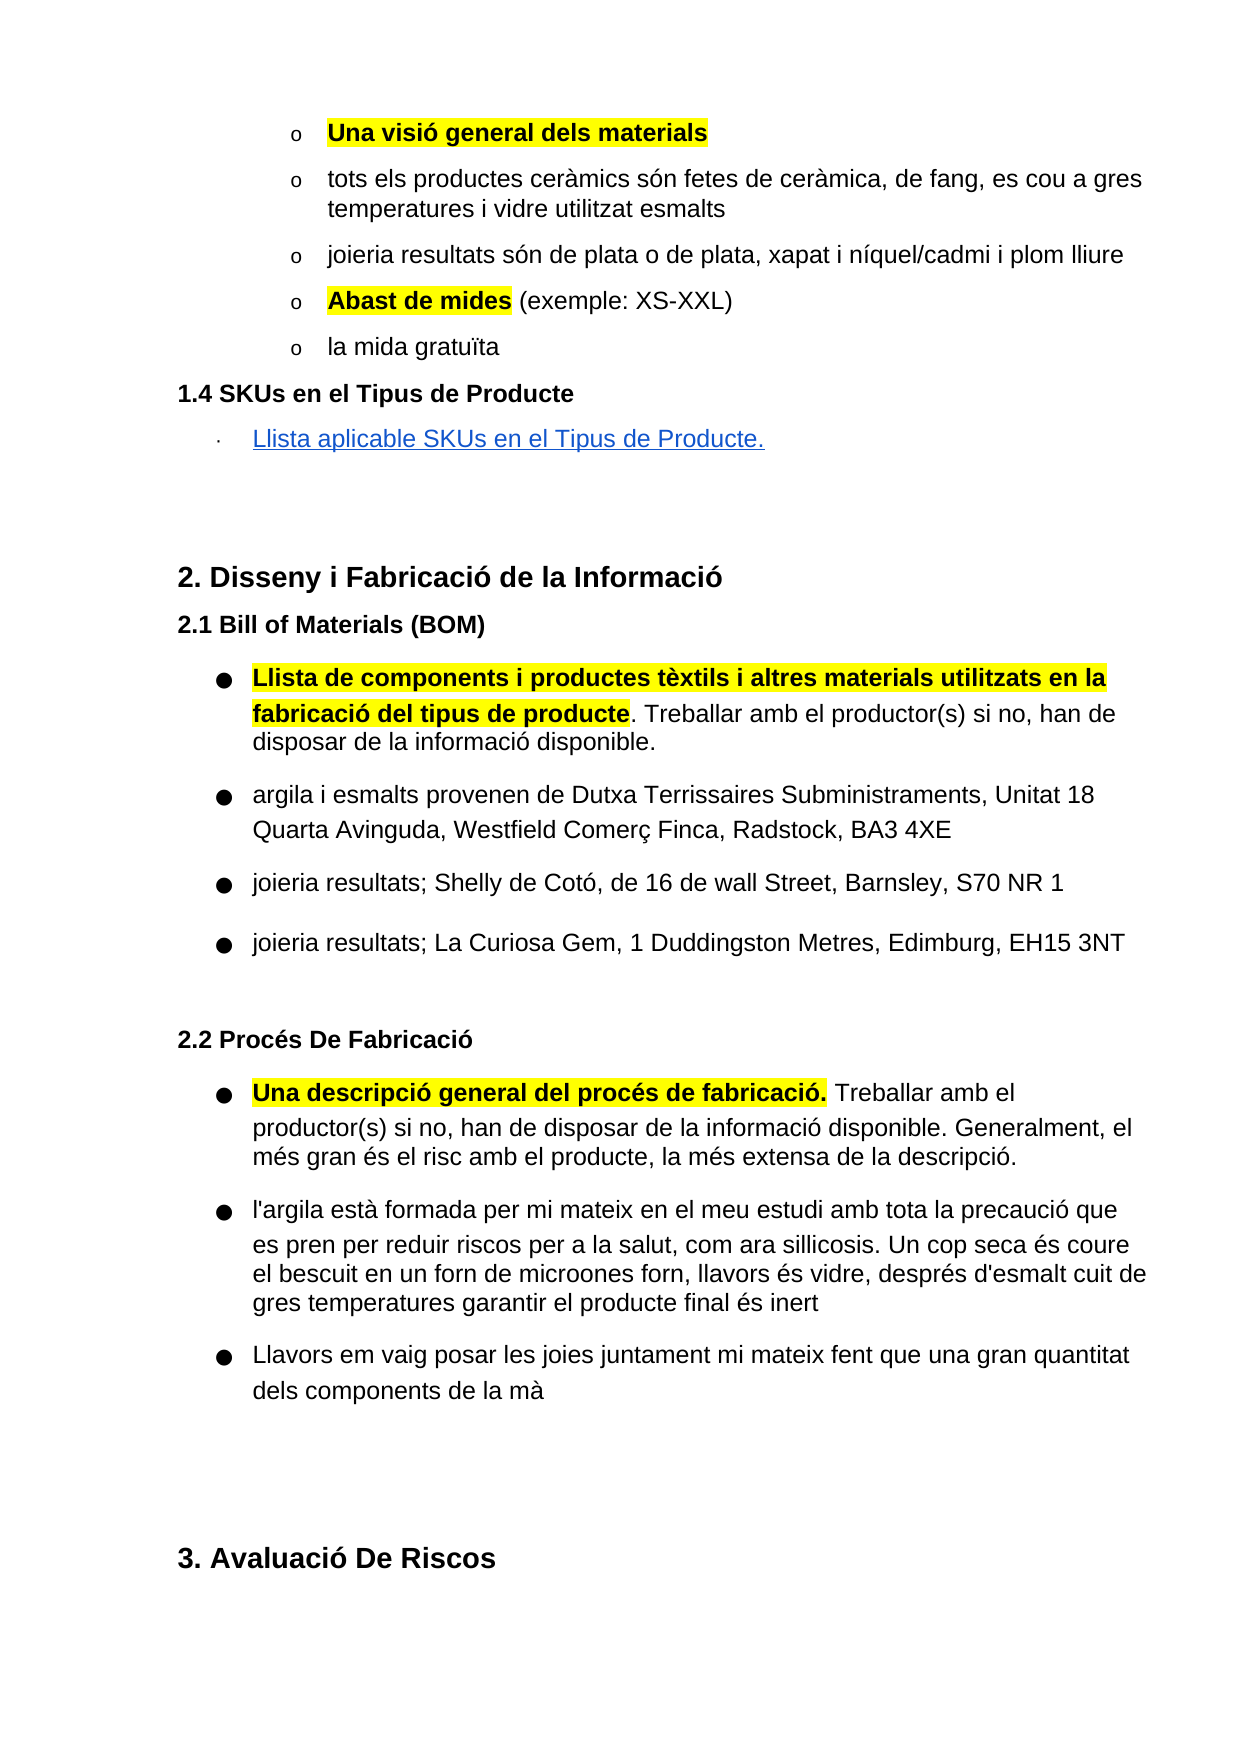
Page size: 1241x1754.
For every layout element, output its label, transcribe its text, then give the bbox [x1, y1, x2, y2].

list joieria resultats; La Curiosa Gem, 1 Duddingston Metres, Edimburg, EH15 3NT [215, 920, 1152, 963]
text 1.4 SKUs en el Tipus de Producte [177, 379, 1152, 407]
text 2. Disseny i Fabricació de la Informació [177, 560, 1152, 594]
list argila i esmalts provenen de Dutxa Terrissaires Subministraments, Unitat 18 Quarta Avinguda, Westfield Comerç Finca, Radstock, BA3 4XE [215, 773, 1152, 844]
list Llavors em vaig posar les joies juntament mi mateix fent que una gran quantitat dels components de la mà [215, 1333, 1152, 1404]
list Abast de mides (exemple: XS-XXL) [290, 286, 1152, 316]
list Llista de components i productes tèxtils i altres materials utilitzats en la fabricació del tipus de producte. Treballar amb el productor(s) si no, han de disposar de la informació disponible. [215, 656, 1152, 756]
text 3. Avaluació De Riscos [177, 1541, 1152, 1574]
list Una descripció general del procés de fabricació. Treballar amb el productor(s) si no, han de disposar de la informació disponible. Generalment, el més gran és el risc amb el producte, la més extensa de la descripció. [215, 1071, 1152, 1171]
text 2.1 Bill of Materials (BOM) [177, 611, 1152, 639]
text · Llista aplicable SKUs en el Tipus de Producte. [215, 424, 1152, 453]
list joieria resultats són de plata o de plata, xapat i níquel/cadmi i plom lliure [290, 239, 1152, 269]
list tots els productes ceràmics són fetes de ceràmica, de fang, es cou a gres temperatures i vidre utilitzat esmalts [290, 164, 1152, 223]
list la mida gratuïta [290, 332, 1152, 362]
list l'argila està formada per mi mateix en el meu estudi amb tota la precaució que es pren per reduir riscos per a la salut, com ara sillicosis. Un cop seca és coure el bescuit en un forn de microones forn, llavors és vidre, després d'esmalt cuit de gres temperatures garantir el producte final és inert [215, 1187, 1152, 1316]
list joieria resultats; Shelly de Cotó, de 16 de wall Street, Barnsley, S70 NR 1 [215, 861, 1152, 904]
list Una visió general dels materials [290, 118, 1152, 148]
text 2.2 Procés De Fabricació [177, 1025, 1152, 1054]
